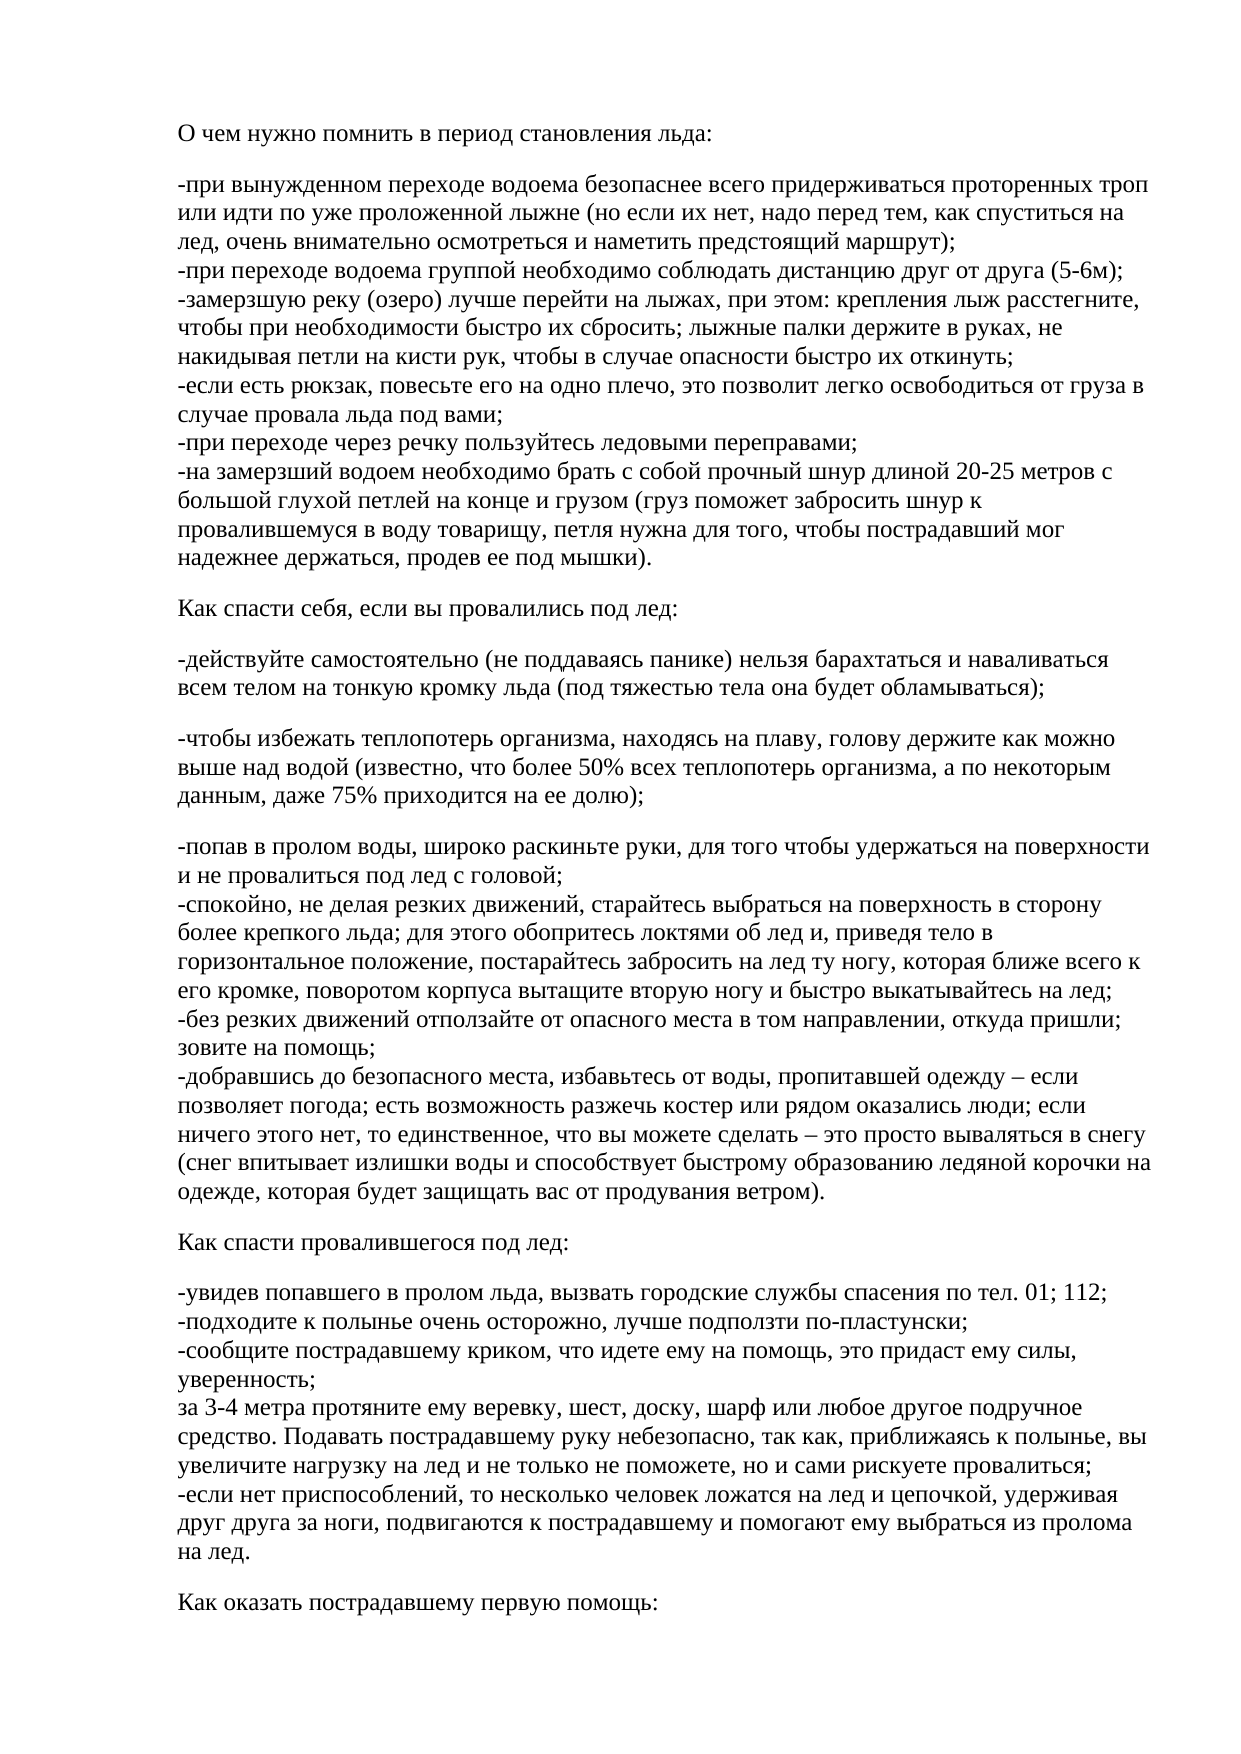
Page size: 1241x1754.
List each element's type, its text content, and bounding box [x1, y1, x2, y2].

text О чем нужно помнить в период становления льда: [177, 118, 1152, 147]
text Как оказать пострадавшему первую помощь: [177, 1587, 1152, 1616]
text Как спасти провалившегося под лед: [177, 1227, 1152, 1256]
text -чтобы избежать теплопотерь организма, находясь на плаву, голову держите как можно выше над водой (известно, что более 50% всех теплопотерь организма, а по некоторым данным, даже 75% приходится на ее долю); [177, 723, 1152, 809]
text -увидев попавшего в пролом льда, вызвать городские службы спасения по тел. 01; 112; -подходите к полынье очень осторожно, лучше подползти по-пластунски; -сообщите пострадавшему криком, что идете ему на помощь, это придаст ему силы, уверенность; за 3-4 метра протяните ему веревку, шест, доску, шарф или любое другое подручное средство. Подавать пострадавшему руку небезопасно, так как, приближаясь к полынье, вы увеличите нагрузку на лед и не только не поможете, но и сами рискуете провалиться; -если нет приспособлений, то несколько человек ложатся на лед и цепочкой, удерживая друг друга за ноги, подвигаются к пострадавшему и помогают ему выбраться из пролома на лед. [177, 1277, 1152, 1565]
text -при вынужденном переходе водоема безопаснее всего придерживаться проторенных троп или идти по уже проложенной лыжне (но если их нет, надо перед тем, как спуститься на лед, очень внимательно осмотреться и наметить предстоящий маршрут); -при переходе водоема группой необходимо соблюдать дистанцию друг от друга (5-6м); -замерзшую реку (озеро) лучше перейти на лыжах, при этом: крепления лыж расстегните, чтобы при необходимости быстро их сбросить; лыжные палки держите в руках, не накидывая петли на кисти рук, чтобы в случае опасности быстро их откинуть; -если есть рюкзак, повесьте его на одно плечо, это позволит легко освободиться от груза в случае провала льда под вами; -при переходе через речку пользуйтесь ледовыми переправами; -на замерзший водоем необходимо брать с собой прочный шнур длиной 20-25 метров с большой глухой петлей на конце и грузом (груз поможет забросить шнур к провалившемуся в воду товарищу, петля нужна для того, чтобы пострадавший мог надежнее держаться, продев ее под мышки). [177, 169, 1152, 571]
text -попав в пролом воды, широко раскиньте руки, для того чтобы удержаться на поверхности и не провалиться под лед с головой; -спокойно, не делая резких движений, старайтесь выбраться на поверхность в сторону более крепкого льда; для этого обопритесь локтями об лед и, приведя тело в горизонтальное положение, постарайтесь забросить на лед ту ногу, которая ближе всего к его кромке, поворотом корпуса вытащите вторую ногу и быстро выкатывайтесь на лед; -без резких движений отползайте от опасного места в том направлении, откуда пришли; зовите на помощь; -добравшись до безопасного места, избавьтесь от воды, пропитавшей одежду – если позволяет погода; есть возможность разжечь костер или рядом оказались люди; если ничего этого нет, то единственное, что вы можете сделать – это просто вываляться в снегу (снег впитывает излишки воды и способствует быстрому образованию ледяной корочки на одежде, которая будет защищать вас от продувания ветром). [177, 831, 1152, 1205]
text -действуйте самостоятельно (не поддаваясь панике) нельзя барахтаться и наваливаться всем телом на тонкую кромку льда (под тяжестью тела она будет обламываться); [177, 644, 1152, 701]
text Как спасти себя, если вы провалились под лед: [177, 593, 1152, 622]
